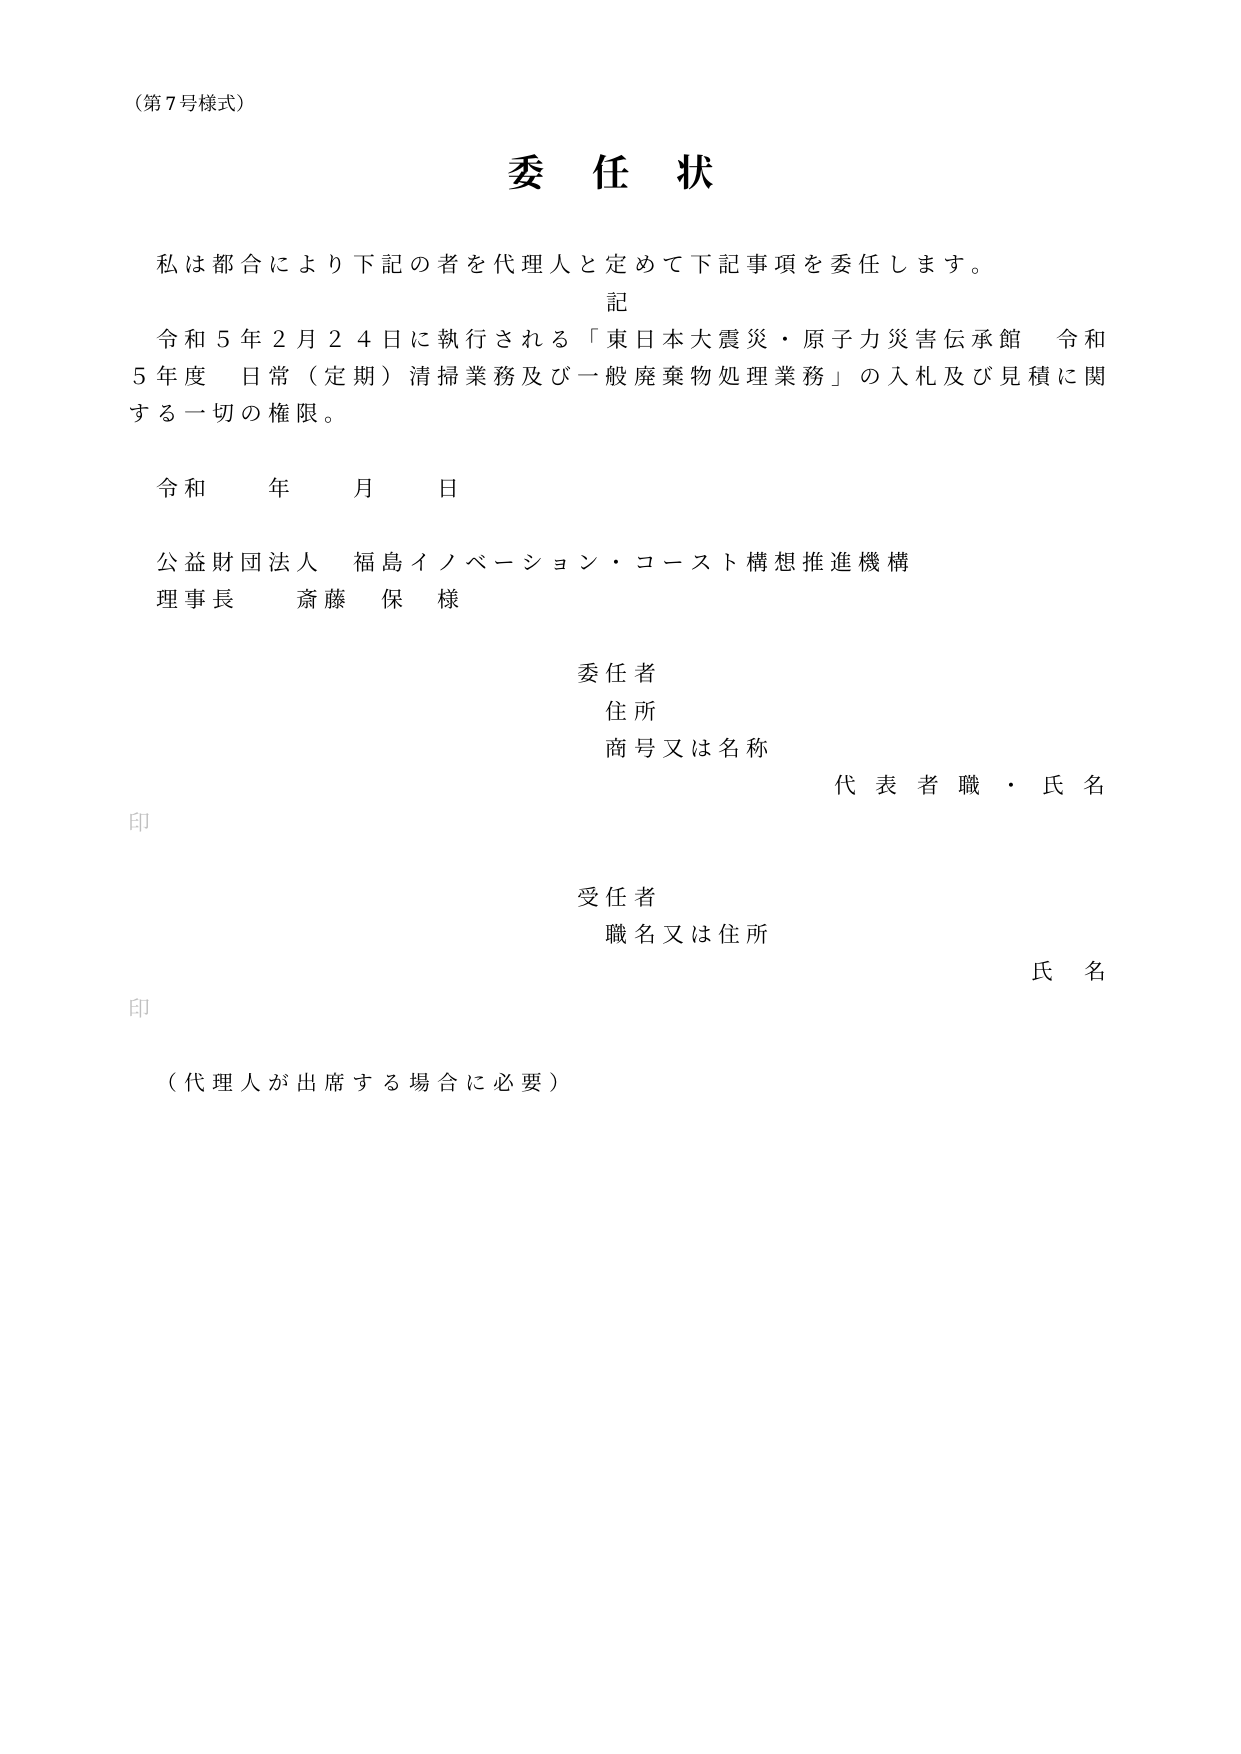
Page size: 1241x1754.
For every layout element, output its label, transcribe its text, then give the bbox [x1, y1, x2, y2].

text 委 任 状 [128, 133, 1112, 208]
text 代表者職・氏名 印 [128, 765, 1112, 840]
text 記 [128, 282, 1112, 319]
text 理事長 斎藤 保 様 [128, 579, 1112, 617]
text 令和５年２月２４日に執行される「東日本大震災・原子力災害伝承館 令和５年度 日常（定期）清掃業務及び一般廃棄物処理業務」の入札及び見積に関する一切の権限。 [128, 319, 1112, 431]
text 令和 年 月 日 [128, 468, 1112, 505]
text 氏名 印 [128, 951, 1112, 1026]
text （代理人が出席する場合に必要） [128, 1063, 1112, 1100]
text 住所 [128, 691, 1112, 728]
text 私は都合により下記の者を代理人と定めて下記事項を委任します。 [128, 245, 1112, 282]
text 公益財団法人 福島イノベーション・コースト構想推進機構 [128, 542, 1112, 579]
text 商号又は名称 [128, 728, 1112, 765]
text 受任者 [128, 877, 1112, 914]
text 職名又は住所 [128, 914, 1112, 951]
text 委任者 [128, 654, 1112, 691]
